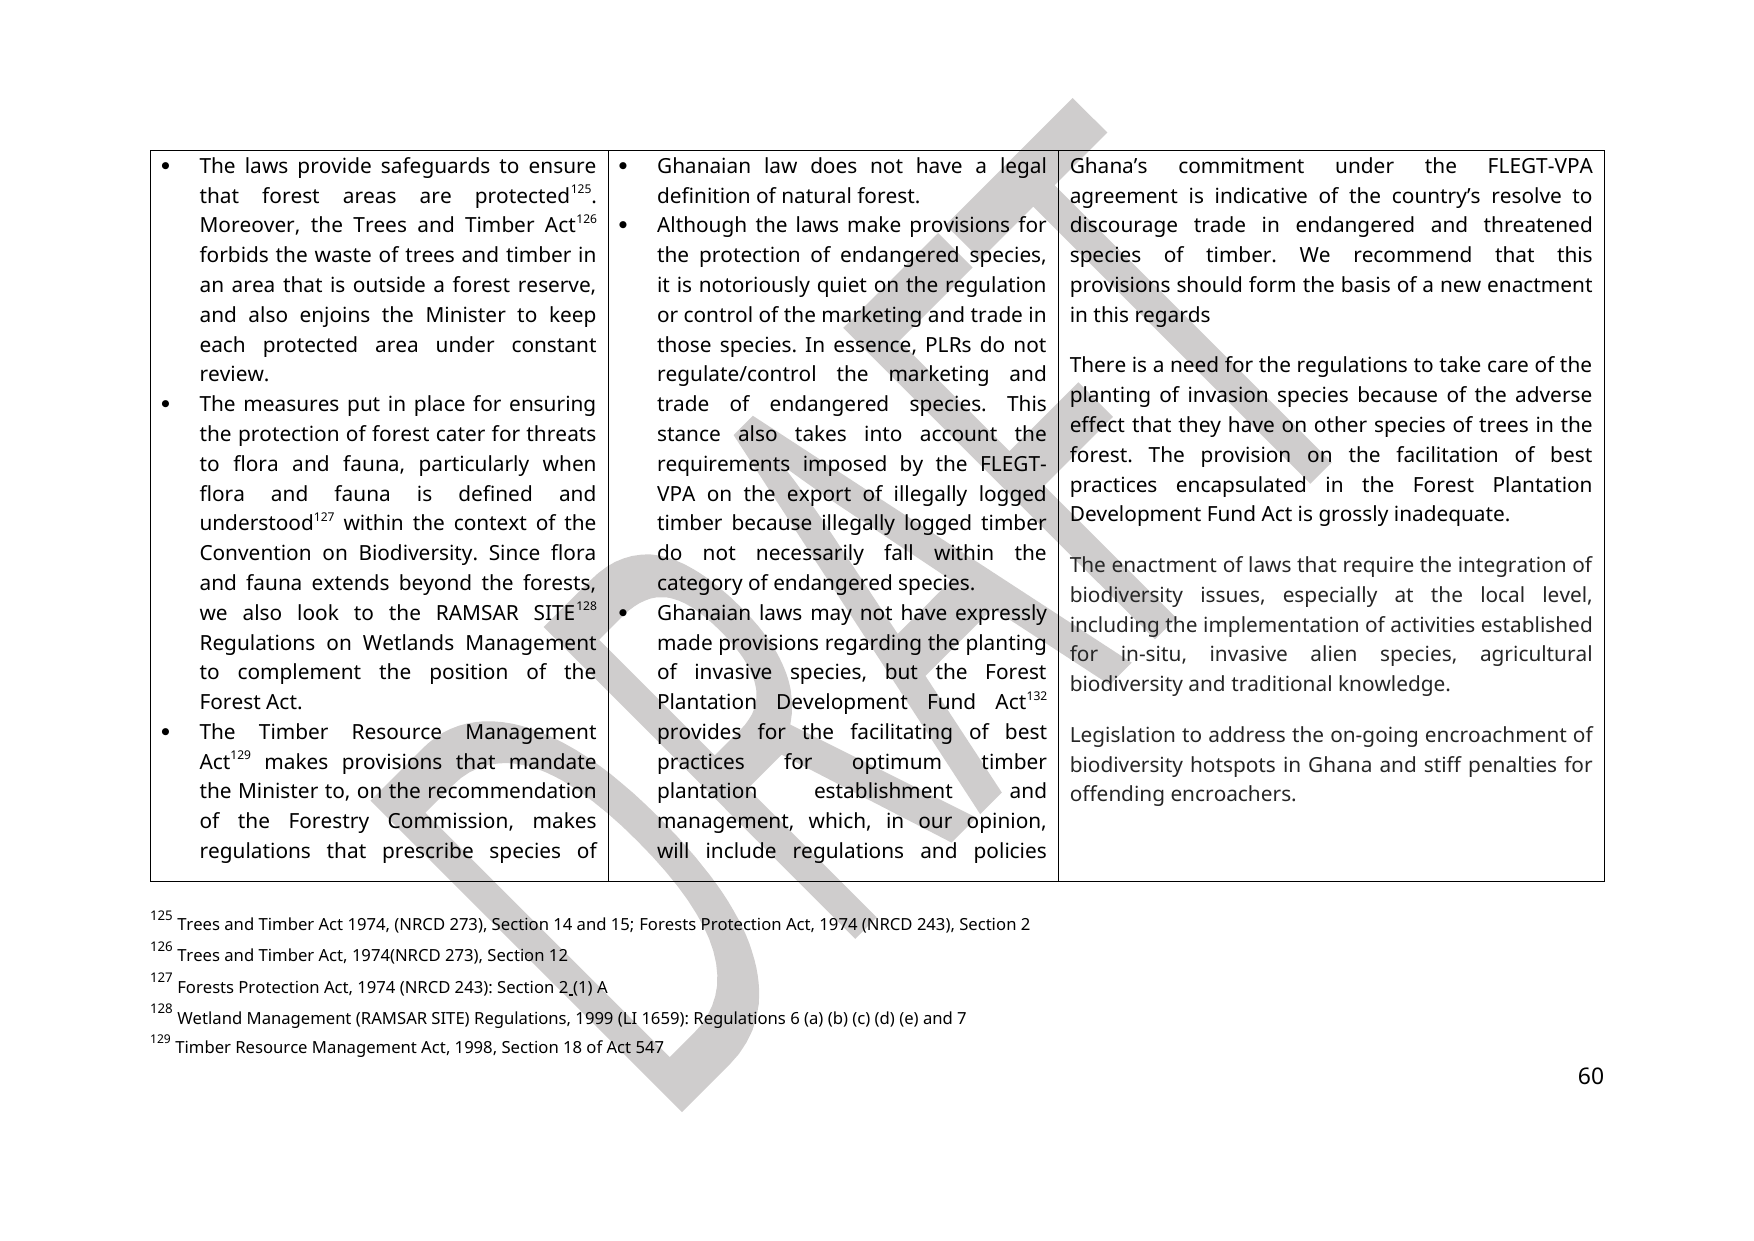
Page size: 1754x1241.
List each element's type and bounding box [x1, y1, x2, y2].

table_cell [609, 151, 1058, 881]
table_cell [151, 151, 608, 881]
table_cell [1059, 151, 1604, 881]
